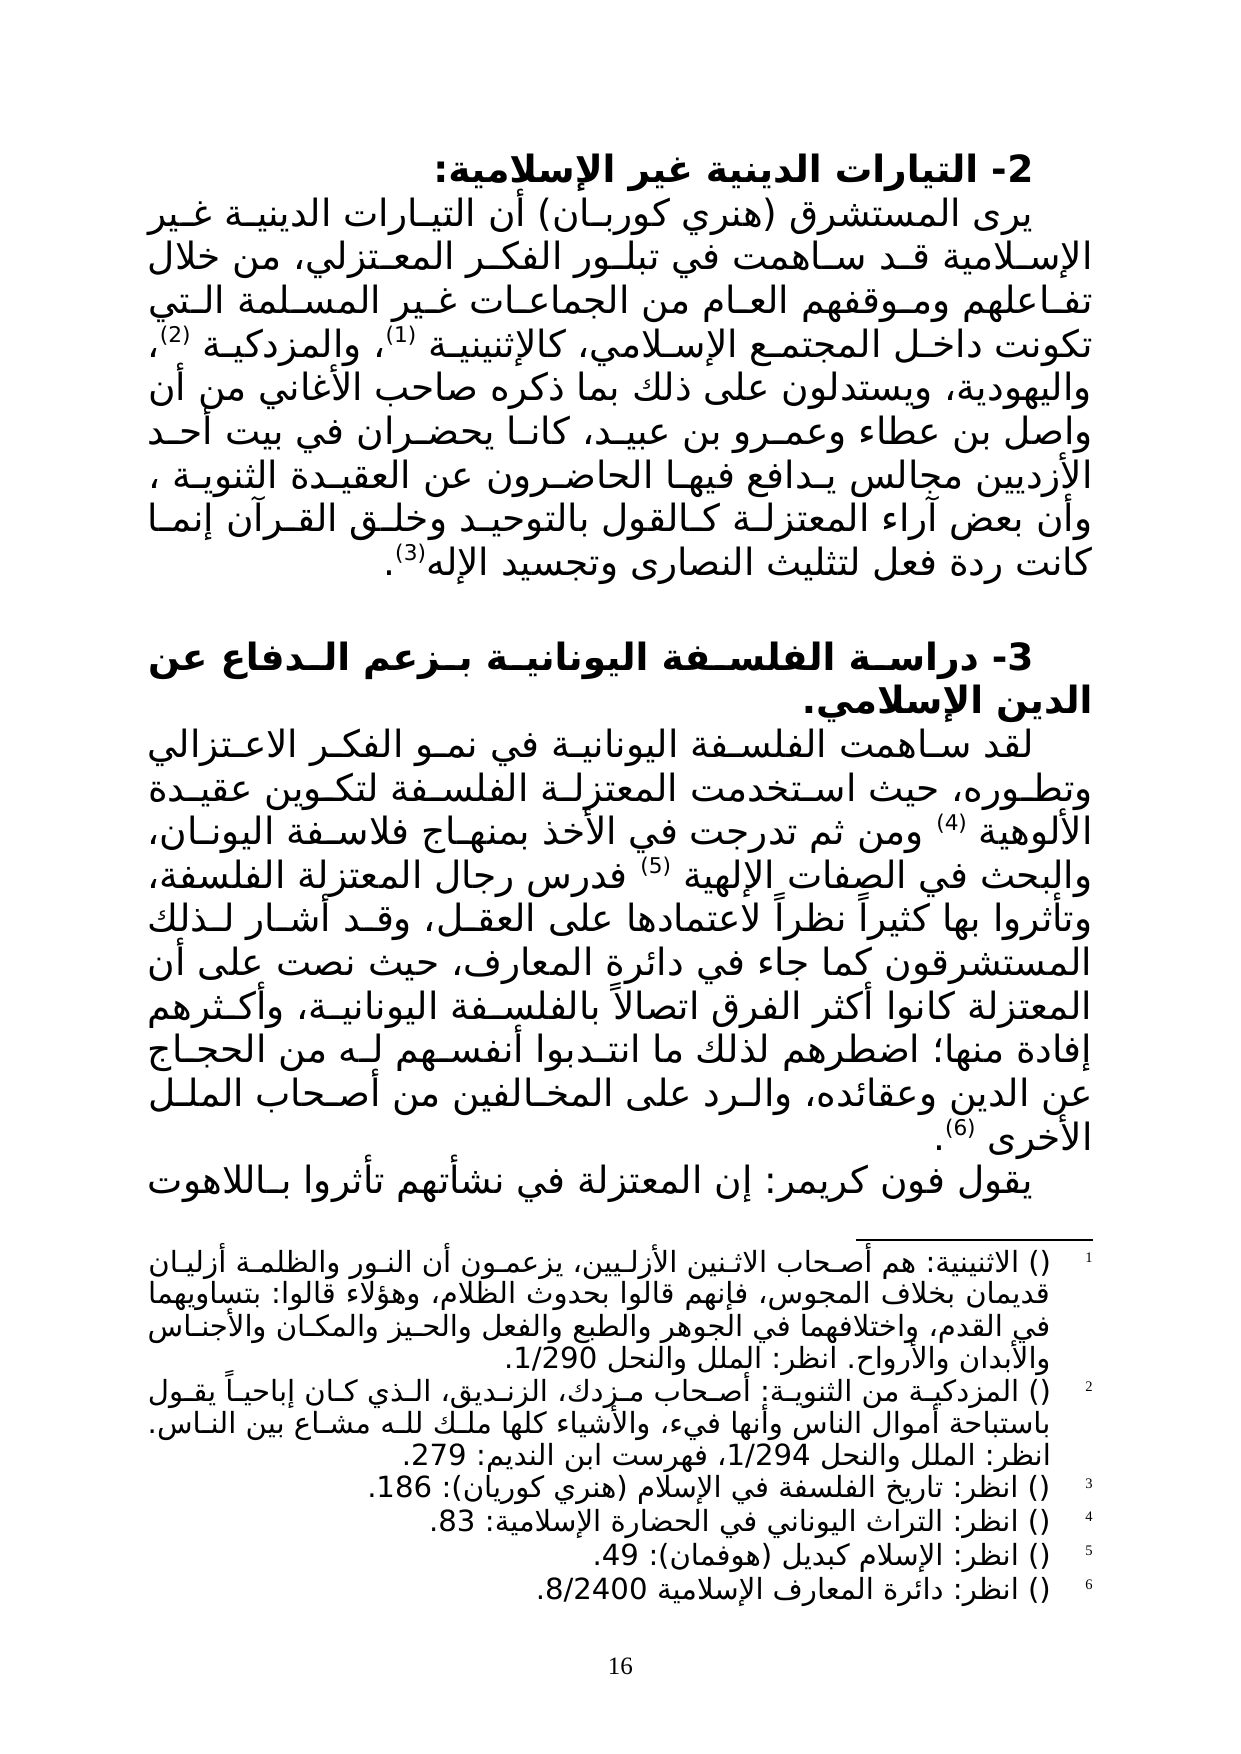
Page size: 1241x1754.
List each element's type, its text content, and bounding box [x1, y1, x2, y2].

text يرى المستشرق (هنري كوربان) أن التيارات الدينية غير الإسلامية قد ساهمت في تبلور الفكر المعتزلي، من خلال تفاعلهم وموقفهم العام من الجماعات غير المسلمة التي تكونت داخل المجتمع الإسلامي، كالإثنينية ()، والمزدكية ()، واليهودية، ويستدلون على ذلك بما ذكره صاحب الأغاني من أن واصل بن عطاء وعمرو بن عبيد، كانا يحضران في بيت أحد الأزديين مجالس يدافع فيها الحاضرون عن العقيدة الثنوية ، وأن بعض آراء المعتزلة كالقول بالتوحيد وخلق القرآن إنما كانت ردة فعل لتثليث النصارى وتجسيد الإله(). [148, 191, 1092, 584]
text لقد ساهمت الفلسفة اليونانية في نمو الفكر الاعتزالي وتطوره، حيث استخدمت المعتزلة الفلسفة لتكوين عقيدة الألوهية () ومن ثم تدرجت في الأخذ بمنهاج فلاسفة اليونان، والبحث في الصفات الإلهية () فدرس رجال المعتزلة الفلسفة، وتأثروا بها كثيراً نظراً لاعتمادها على العقل، وقد أشار لذلك المستشرقون كما جاء في دائرة المعارف، حيث نصت على أن المعتزلة كانوا أكثر الفرق اتصالاً بالفلسفة اليونانية، وأكثرهم إفادة منها؛ اضطرهم لذلك ما انتدبوا أنفسهم له من الحجاج عن الدين وعقائده، والرد على المخالفين من أصحاب الملل الأخرى (). [148, 722, 1092, 1159]
text 3- دراسة الفلسفة اليونانية بزعم الدفاع عن الدين الإسلامي. [148, 635, 1092, 722]
text 2- التيارات الدينية غير الإسلامية: [148, 148, 1092, 191]
text يقول فون كريمر: إن المعتزلة في نشأتهم تأثروا باللاهوت اليوناني، وعلى الأخص تأثروا بيحيى الدمشقي وتلميذه تيو دور أبي قرة (). [148, 1159, 1092, 1203]
